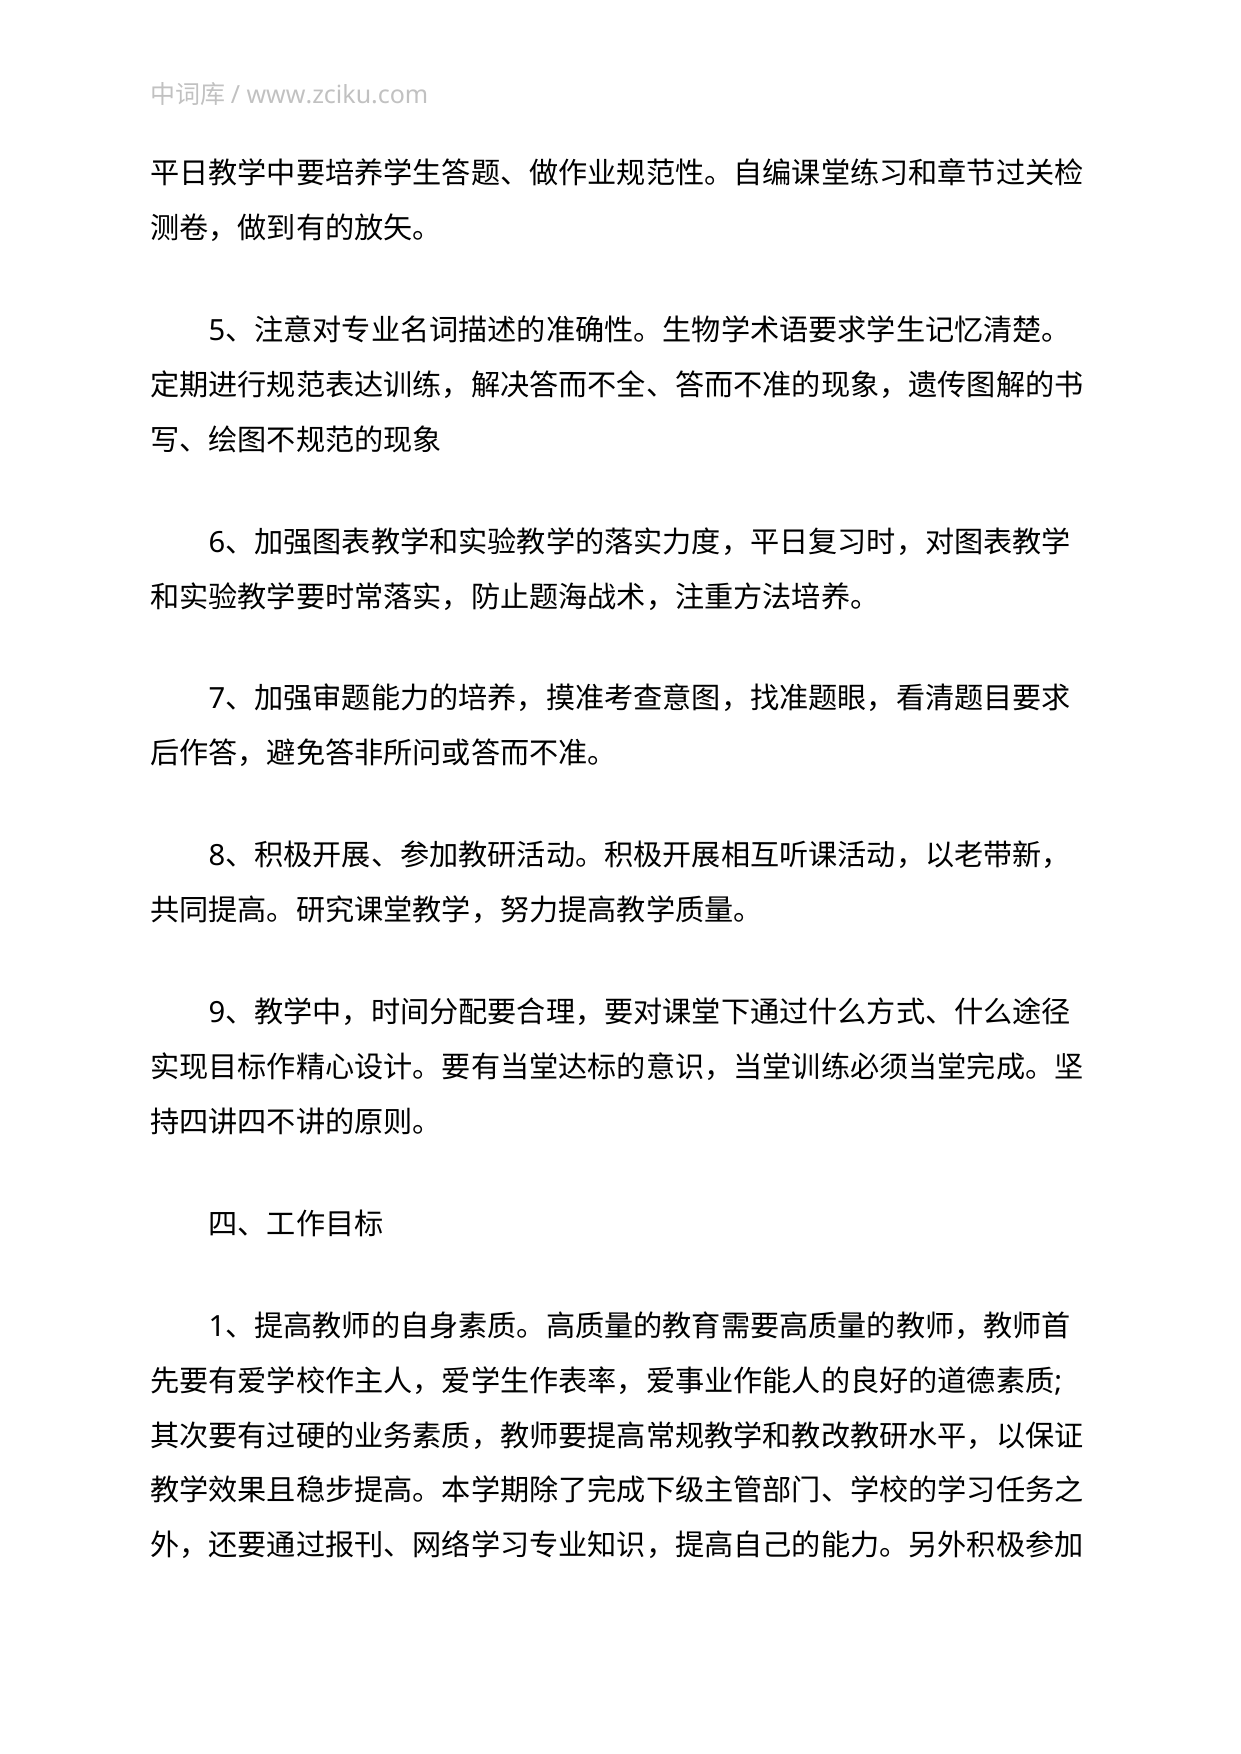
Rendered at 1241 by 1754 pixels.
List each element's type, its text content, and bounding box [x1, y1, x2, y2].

text 5、注意对专业名词描述的准确性。生物学术语要求学生记忆清楚。定期进行规范表达训练，解决答而不全、答而不准的现象，遗传图解的书写、绘图不规范的现象 [150, 307, 1090, 459]
text 四、工作目标 [150, 1200, 1090, 1243]
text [150, 1302, 1090, 1564]
text 7、加强审题能力的培养，摸准考查意图，找准题眼，看清题目要求后作答，避免答非所问或答而不准。 [150, 675, 1090, 772]
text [150, 150, 1090, 247]
text 6、加强图表教学和实验教学的落实力度，平日复习时，对图表教学和实验教学要时常落实，防止题海战术，注重方法培养。 [150, 518, 1090, 616]
text 9、教学中，时间分配要合理，要对课堂下通过什么方式、什么途径实现目标作精心设计。要有当堂达标的意识，当堂训练必须当堂完成。坚持四讲四不讲的原则。 [150, 989, 1090, 1141]
text 8、积极开展、参加教研活动。积极开展相互听课活动，以老带新，共同提高。研究课堂教学，努力提高教学质量。 [150, 832, 1090, 929]
